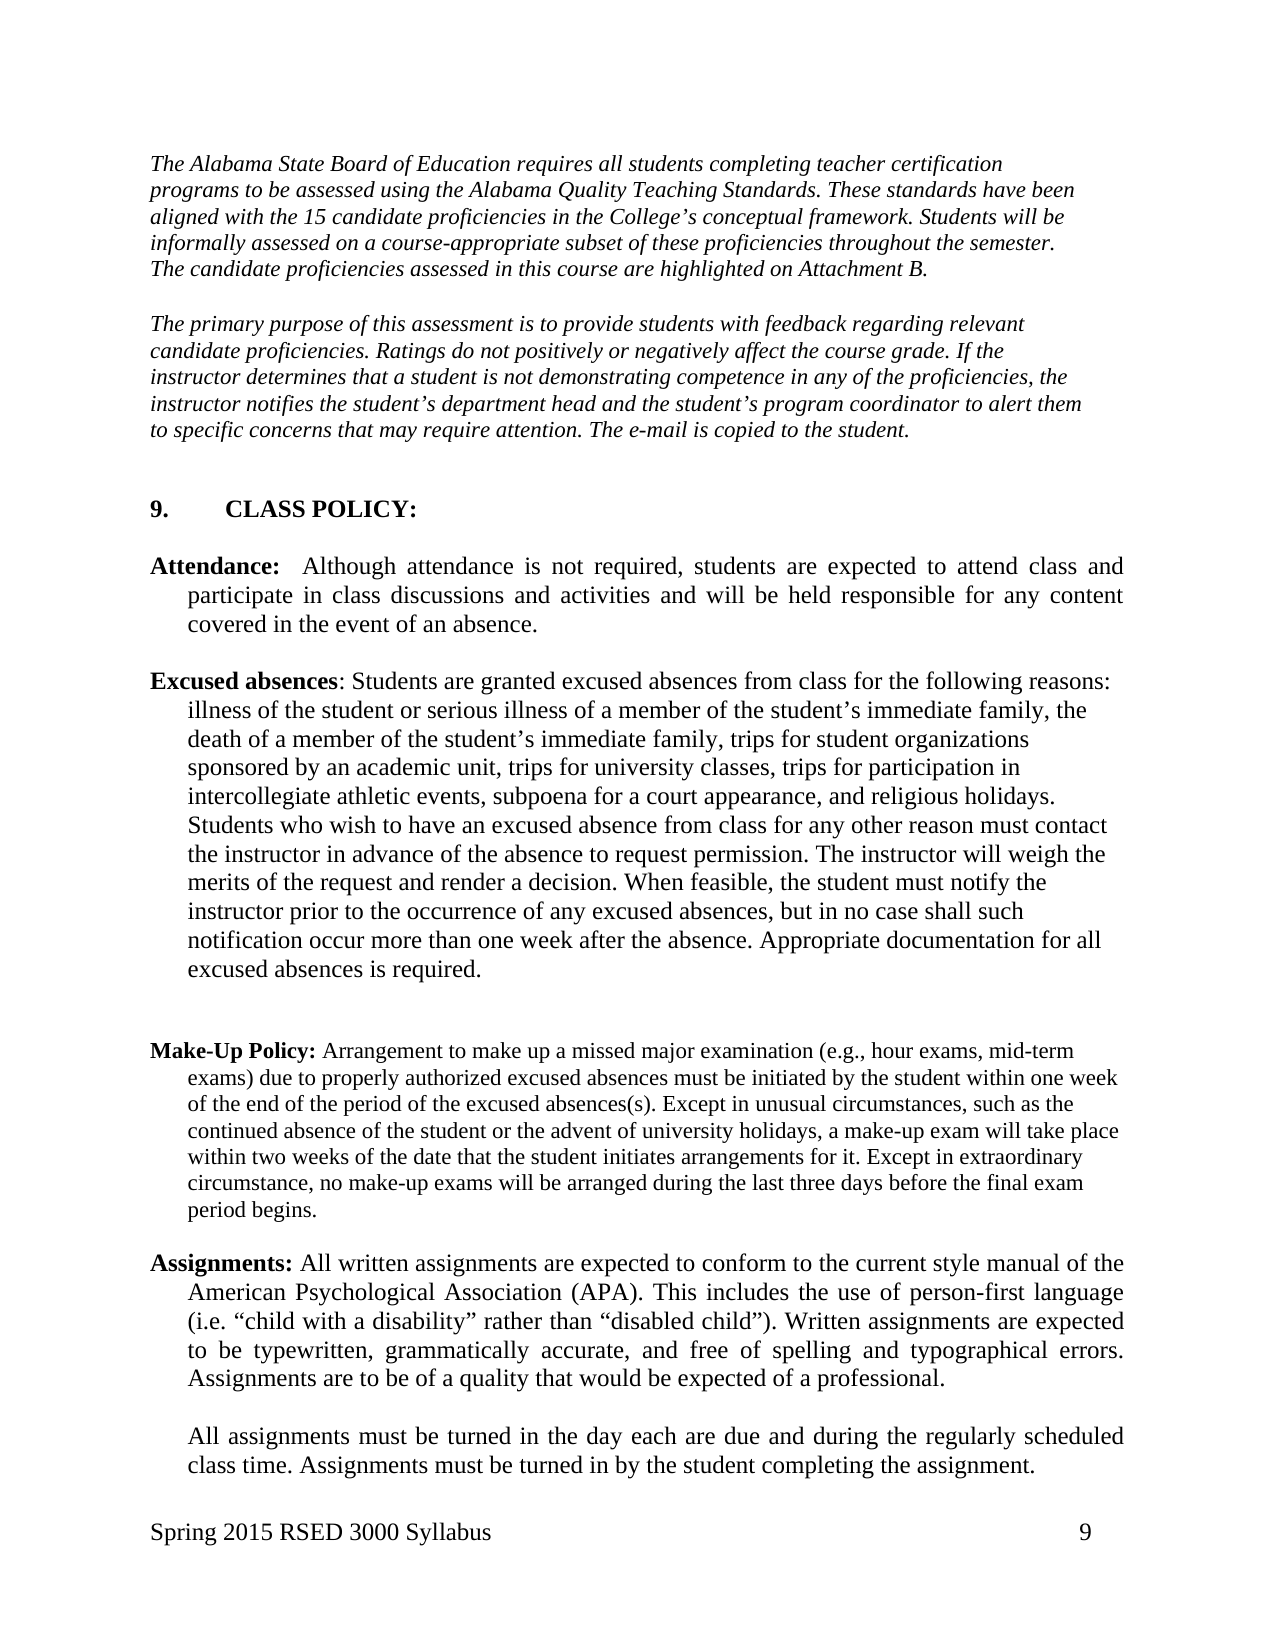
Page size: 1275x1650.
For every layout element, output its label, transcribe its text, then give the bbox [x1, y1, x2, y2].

text The primary purpose of this assessment is to provide students with feedback regarding relevant candidate proficiencies. Ratings do not positively or negatively affect the course grade. If the instructor determines that a student is not demonstrating competence in any of the proficiencies, the instructor notifies the student’s department head and the student’s program coordinator to alert them to specific concerns that may require attention. The e-mail is copied to the student. [150, 311, 1087, 442]
text The Alabama State Board of Education requires all students completing teacher certification programs to be assessed using the Alabama Quality Teaching Standards. These standards have been aligned with the 15 candidate proficiencies in the College’s conceptual framework. Students will be informally assessed on a course-appropriate subset of these proficiencies throughout the semester. The candidate proficiencies assessed in this course are highlighted on Attachment B. [150, 150, 1087, 282]
text Excused absences: Students are granted excused absences from class for the following reasons: illness of the student or serious illness of a member of the student’s immediate family, the death of a member of the student’s immediate family, trips for student organizations sponsored by an academic unit, trips for university classes, trips for participation in intercollegiate athletic events, subpoena for a court appearance, and religious holidays. Students who wish to have an excused absence from class for any other reason must contact the instructor in advance of the absence to request permission. The instructor will weigh the merits of the request and render a decision. When feasible, the student must notify the instructor prior to the occurrence of any excused absences, but in no case shall such notification occur more than one week after the absence. Appropriate documentation for all excused absences is required. [150, 666, 1125, 982]
text Attendance: Although attendance is not required, students are expected to attend class and participate in class discussions and activities and will be held responsible for any content covered in the event of an absence. [150, 551, 1125, 637]
text 9. CLASS POLICY: [150, 494, 1125, 522]
list Assignments: All written assignments are expected to conform to the current style manual of the American Psychological Association (APA). This includes the use of person-first language (i.e. “child with a disability” rather than “disabled child”). Written assignments are expected to be typewritten, grammatically accurate, and free of spelling and typographical errors. Assignments are to be of a quality that would be expected of a professional. [150, 1248, 1125, 1392]
list All assignments must be turned in the day each are due and during the regularly scheduled class time. Assignments must be turned in by the student completing the assignment. [187, 1421, 1125, 1478]
text Make-Up Policy: Arrangement to make up a missed major examination (e.g., hour exams, mid-term exams) due to properly authorized excused absences must be initiated by the student within one week of the end of the period of the excused absences(s). Except in unusual circumstances, such as the continued absence of the student or the advent of university holidays, a make-up exam will take place within two weeks of the date that the student initiates arrangements for it. Except in extraordinary circumstance, no make-up exams will be arranged during the last three days before the final exam period begins. [150, 1038, 1125, 1222]
